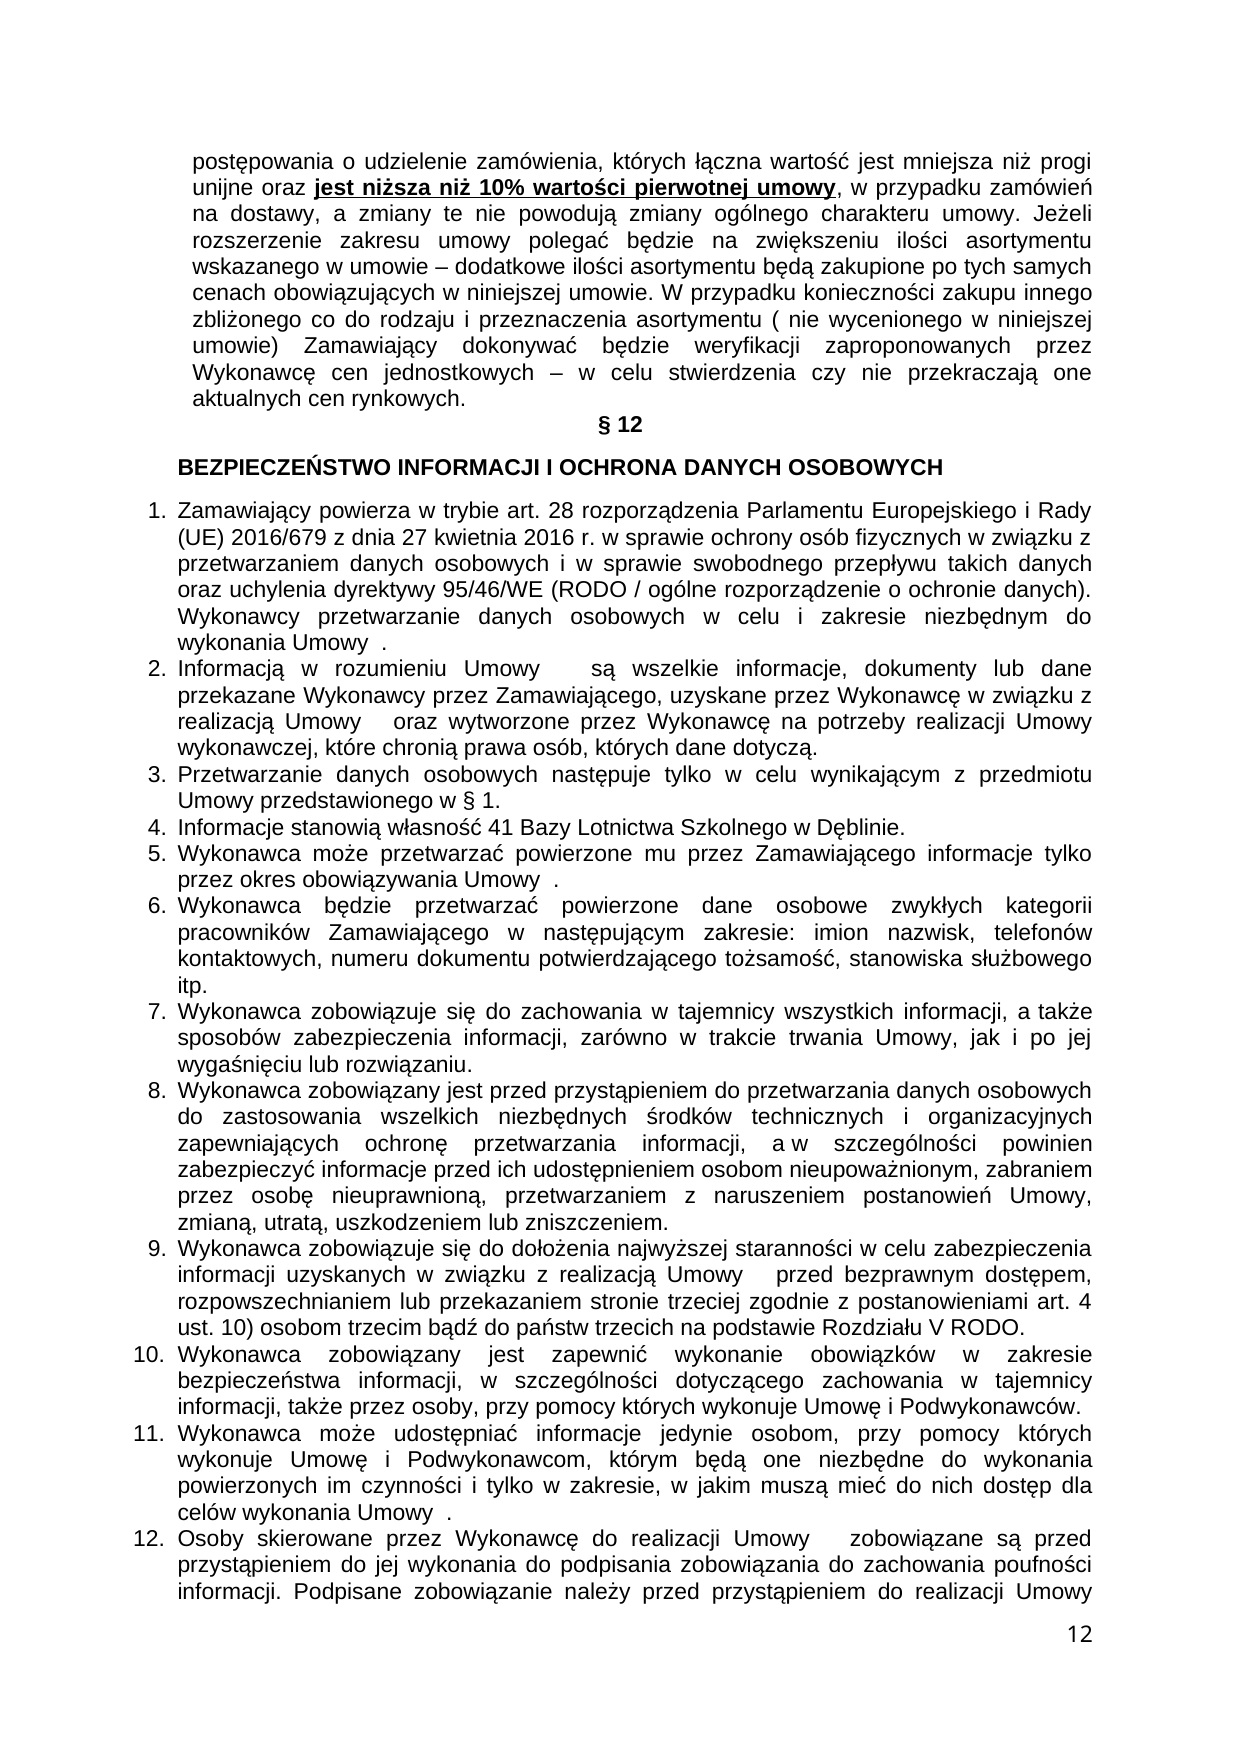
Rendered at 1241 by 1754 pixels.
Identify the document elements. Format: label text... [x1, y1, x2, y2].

list Informacje stanowią własność 41 Bazy Lotnictwa Szkolnego w Dęblinie. [148, 813, 1093, 840]
list Wykonawca zobowiązany jest zapewnić wykonanie obowiązków w zakresie bezpieczeństwa informacji, w szczególności dotyczącego zachowania w tajemnicy informacji, także przez osoby, przy pomocy których wykonuje Umowę i Podwykonawców. [133, 1341, 1093, 1419]
list Wykonawca zobowiązuje się do zachowania w tajemnicy wszystkich informacji, a także sposobów zabezpieczenia informacji, zarówno w trakcie trwania Umowy, jak i po jej wygaśnięciu lub rozwiązaniu. [148, 998, 1093, 1077]
list Wykonawca może przetwarzać powierzone mu przez Zamawiającego informacje tylko przez okres obowiązywania Umowy . [148, 840, 1093, 892]
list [148, 148, 1093, 411]
list Wykonawca będzie przetwarzać powierzone dane osobowe zwykłych kategorii pracowników Zamawiającego w następującym zakresie: imion nazwisk, telefonów kontaktowych, numeru dokumentu potwierdzającego tożsamość, stanowiska służbowego itp. [148, 892, 1093, 998]
text § 12 [148, 411, 1093, 437]
text BEZPIECZEŃSTWO INFORMACJI I OCHRONA DANYCH OSOBOWYCH [177, 454, 1093, 481]
list Wykonawca zobowiązuje się do dołożenia najwyższej staranności w celu zabezpieczenia informacji uzyskanych w związku z realizacją Umowy przed bezprawnym dostępem, rozpowszechnianiem lub przekazaniem stronie trzeciej zgodnie z postanowieniami art. 4 ust. 10) osobom trzecim bądź do państw trzecich na podstawie Rozdziału V RODO. [148, 1235, 1093, 1341]
list Informacją w rozumieniu Umowy są wszelkie informacje, dokumenty lub dane przekazane Wykonawcy przez Zamawiającego, uzyskane przez Wykonawcę w związku z realizacją Umowy oraz wytworzone przez Wykonawcę na potrzeby realizacji Umowy wykonawczej, które chronią prawa osób, których dane dotyczą. [148, 655, 1093, 761]
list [133, 1525, 1093, 1604]
list Przetwarzanie danych osobowych następuje tylko w celu wynikającym z przedmiotu Umowy przedstawionego w § 1. [148, 761, 1093, 813]
list Wykonawca zobowiązany jest przed przystąpieniem do przetwarzania danych osobowych do zastosowania wszelkich niezbędnych środków technicznych i organizacyjnych zapewniających ochronę przetwarzania informacji, a w szczególności powinien zabezpieczyć informacje przed ich udostępnieniem osobom nieupoważnionym, zabraniem przez osobę nieuprawnioną, przetwarzaniem z naruszeniem postanowień Umowy, zmianą, utratą, uszkodzeniem lub zniszczeniem. [148, 1077, 1093, 1235]
list Wykonawca może udostępniać informacje jedynie osobom, przy pomocy których wykonuje Umowę i Podwykonawcom, którym będą one niezbędne do wykonania powierzonych im czynności i tylko w zakresie, w jakim muszą mieć do nich dostęp dla celów wykonania Umowy . [133, 1419, 1093, 1525]
list Zamawiający powierza w trybie art. 28 rozporządzenia Parlamentu Europejskiego i Rady (UE) 2016/679 z dnia 27 kwietnia 2016 r. w sprawie ochrony osób fizycznych w związku z przetwarzaniem danych osobowych i w sprawie swobodnego przepływu takich danych oraz uchylenia dyrektywy 95/46/WE (RODO / ogólne rozporządzenie o ochronie danych). Wykonawcy przetwarzanie danych osobowych w celu i zakresie niezbędnym do wykonania Umowy . [148, 497, 1093, 655]
